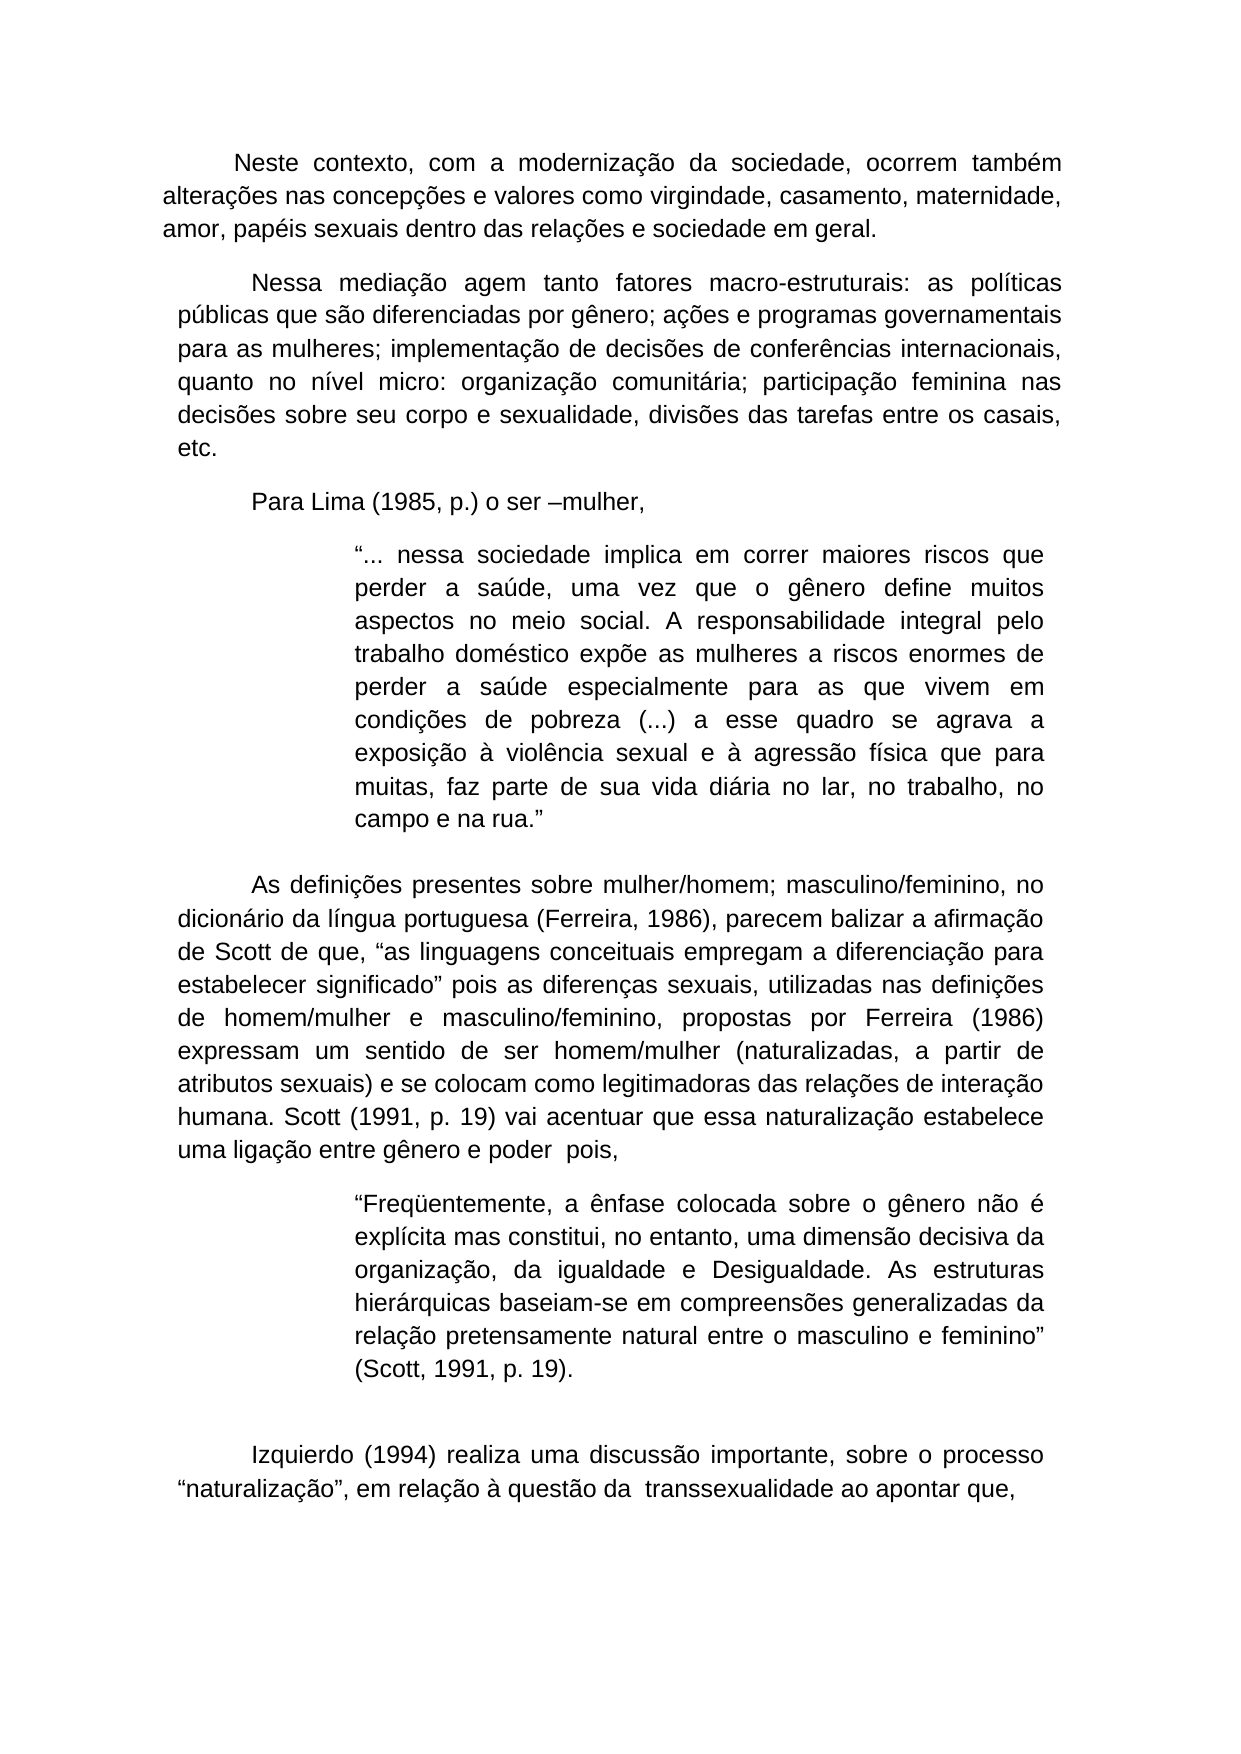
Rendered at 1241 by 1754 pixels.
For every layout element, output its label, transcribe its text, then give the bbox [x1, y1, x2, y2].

text Neste contexto, com a modernização da sociedade, ocorrem também alterações nas concepções e valores como virgindade, casamento, maternidade, amor, papéis sexuais dentro das relações e sociedade em geral. [162, 148, 1063, 242]
text Izquierdo (1994) realiza uma discussão importante, sobre o processo “naturalização”, em relação à questão da transsexualidade ao apontar que, [177, 1441, 1045, 1502]
text Nessa mediação agem tanto fatores macro-estruturais: as políticas públicas que são diferenciadas por gênero; ações e programas governamentais para as mulheres; implementação de decisões de conferências internacionais, quanto no nível micro: organização comunitária; participação feminina nas decisões sobre seu corpo e sexualidade, divisões das tarefas entre os casais, etc. [177, 267, 1063, 461]
text As definições presentes sobre mulher/homem; masculino/feminino, no dicionário da língua portuguesa (Ferreira, 1986), parecem balizar a afirmação de Scott de que, “as linguagens conceituais empregam a diferenciação para estabelecer significado” pois as diferenças sexuais, utilizadas nas definições de homem/mulher e masculino/feminino, propostas por Ferreira (1986) expressam um sentido de ser homem/mulher (naturalizadas, a partir de atributos sexuais) e se colocam como legitimadoras das relações de interação humana. Scott (1991, p. 19) vai acentuar que essa naturalização estabelece uma ligação entre gênero e poder pois, [177, 871, 1045, 1163]
text “... nessa sociedade implica em correr maiores riscos que perder a saúde, uma vez que o gênero define muitos aspectos no meio social. A responsabilidade integral pelo trabalho doméstico expõe as mulheres a riscos enormes de perder a saúde especialmente para as que vivem em condições de pobreza (...) a esse quadro se agrava a exposição à violência sexual e à agressão física que para muitas, faz parte de sua vida diária no lar, no trabalho, no campo e na rua.” [354, 540, 1045, 833]
text Para Lima (1985, p.) o ser –mulher, [177, 486, 1063, 515]
text “Freqüentemente, a ênfase colocada sobre o gênero não é explícita mas constitui, no entanto, uma dimensão decisiva da organização, da igualdade e Desigualdade. As estruturas hierárquicas baseiam-se em compreensões generalizadas da relação pretensamente natural entre o masculino e feminino” (Scott, 1991, p. 19). [354, 1188, 1045, 1382]
